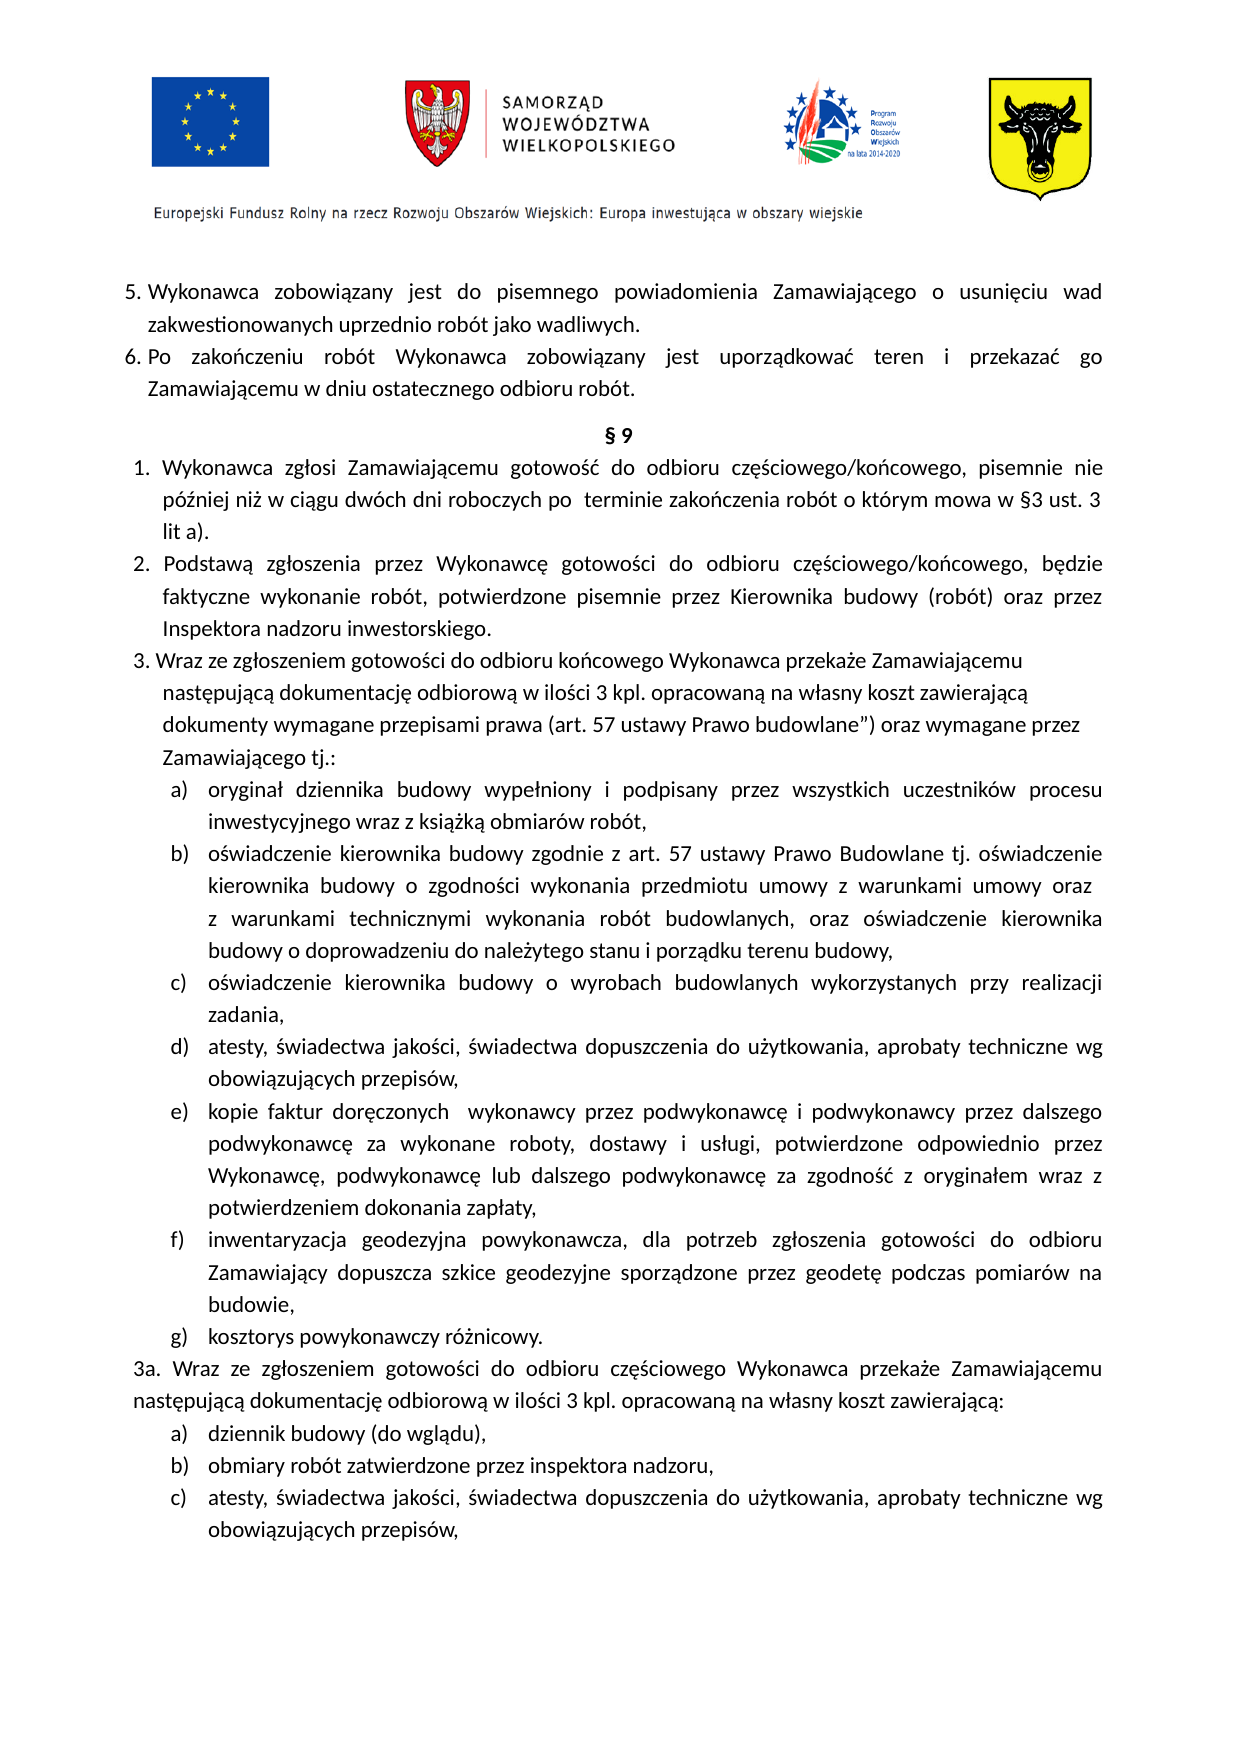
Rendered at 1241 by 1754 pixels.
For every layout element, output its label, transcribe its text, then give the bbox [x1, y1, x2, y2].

list obmiary robót zatwierdzone przez inspektora nadzoru, [170, 1451, 1104, 1479]
list oświadczenie kierownika budowy zgodnie z art. 57 ustawy Prawo Budowlane tj. oświadczenie kierownika budowy o zgodności wykonania przedmiotu umowy z warunkami umowy oraz z warunkami technicznymi wykonania robót budowlanych, oraz oświadczenie kierownika budowy o doprowadzeniu do należytego stanu i porządku terenu budowy, [170, 839, 1104, 964]
text 2. Podstawą zgłoszenia przez Wykonawcę gotowości do odbioru częściowego/końcowego, będzie faktyczne wykonanie robót, potwierdzone pisemnie przez Kierownika budowy (robót) oraz przez Inspektora nadzoru inwestorskiego. [133, 549, 1104, 642]
text § 9 [133, 421, 1104, 449]
list Wykonawca zobowiązany jest do pisemnego powiadomienia Zamawiającego o usunięciu wad zakwestionowanych uprzednio robót jako wadliwych. [133, 277, 1104, 338]
list kopie faktur doręczonych wykonawcy przez podwykonawcę i podwykonawcy przez dalszego podwykonawcę za wykonane roboty, dostawy i usługi, potwierdzone odpowiednio przez Wykonawcę, podwykonawcę lub dalszego podwykonawcę za zgodność z oryginałem wraz z potwierdzeniem dokonania zapłaty, [170, 1097, 1104, 1221]
list dziennik budowy (do wglądu), [170, 1419, 1104, 1447]
picture [987, 76, 1093, 202]
list Po zakończeniu robót Wykonawca zobowiązany jest uporządkować teren i przekazać go Zamawiającemu w dniu ostatecznego odbioru robót. [133, 342, 1104, 402]
text 1. Wykonawca zgłosi Zamawiającemu gotowość do odbioru częściowego/końcowego, pisemnie nie później niż w ciągu dwóch dni roboczych po terminie zakończenia robót o którym mowa w §3 ust. 3 lit a). [133, 453, 1104, 545]
list inwentaryzacja geodezyjna powykonawcza, dla potrzeb zgłoszenia gotowości do odbioru Zamawiający dopuszcza szkice geodezyjne sporządzone przez geodetę podczas pomiarów na budowie, [170, 1226, 1104, 1318]
text 3a. Wraz ze zgłoszeniem gotowości do odbioru częściowego Wykonawca przekaże Zamawiającemu następującą dokumentację odbiorową w ilości 3 kpl. opracowaną na własny koszt zawierającą: [133, 1354, 1104, 1414]
list kosztorys powykonawczy różnicowy. [170, 1322, 1104, 1350]
picture [132, 73, 924, 226]
list oryginał dziennika budowy wypełniony i podpisany przez wszystkich uczestników procesu inwestycyjnego wraz z książką obmiarów robót, [170, 775, 1104, 835]
list oświadczenie kierownika budowy o wyrobach budowlanych wykorzystanych przy realizacji zadania, [170, 968, 1104, 1028]
text 3. Wraz ze zgłoszeniem gotowości do odbioru końcowego Wykonawca przekaże Zamawiającemu następującą dokumentację odbiorową w ilości 3 kpl. opracowaną na własny koszt zawierającą dokumenty wymagane przepisami prawa (art. 57 ustawy Prawo budowlane”) oraz wymagane przez Zamawiającego tj.: [133, 646, 1104, 771]
list atesty, świadectwa jakości, świadectwa dopuszczenia do użytkowania, aprobaty techniczne wg obowiązujących przepisów, [170, 1032, 1104, 1093]
list atesty, świadectwa jakości, świadectwa dopuszczenia do użytkowania, aprobaty techniczne wg obowiązujących przepisów, [170, 1483, 1104, 1543]
